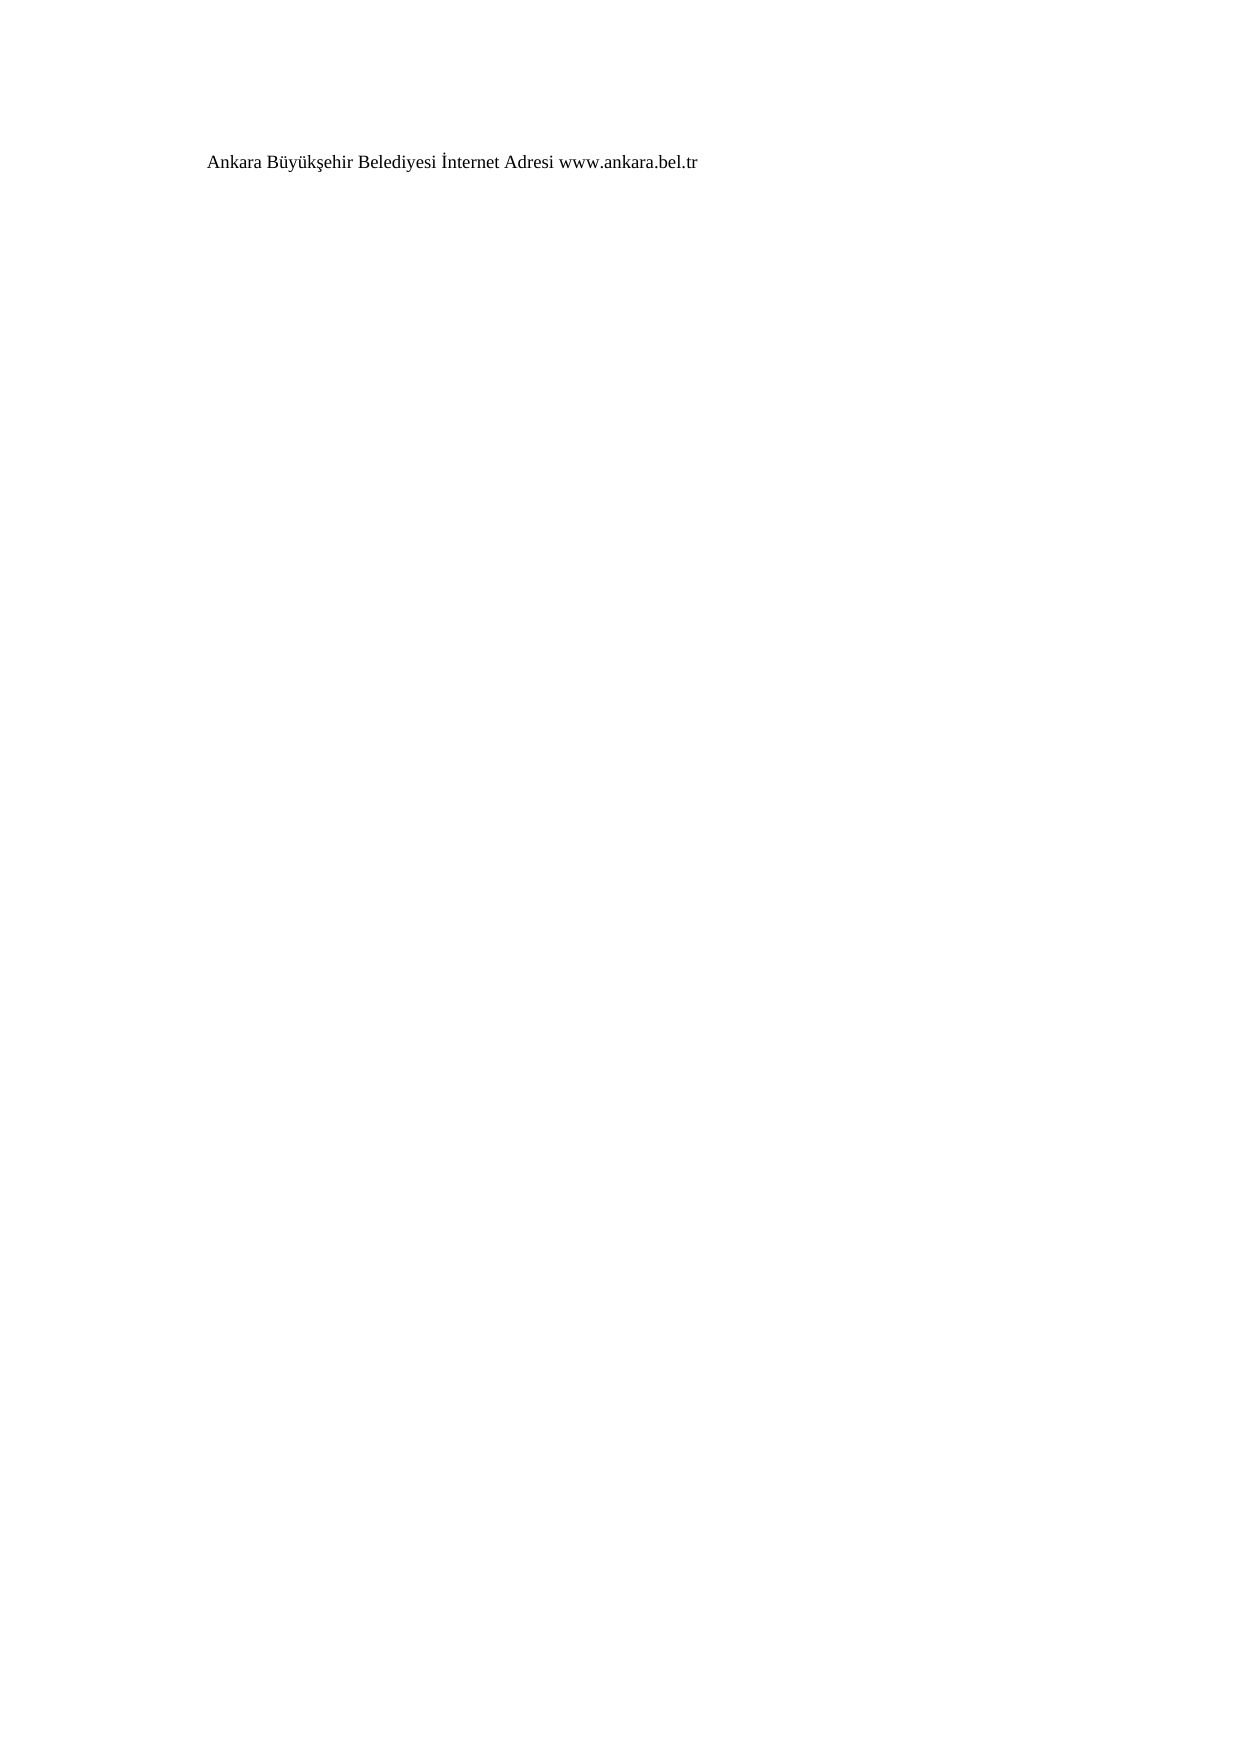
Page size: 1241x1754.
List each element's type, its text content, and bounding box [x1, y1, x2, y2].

text Ankara Büyükşehir Belediyesi İnternet Adresi www.ankara.bel.tr [148, 148, 1093, 173]
